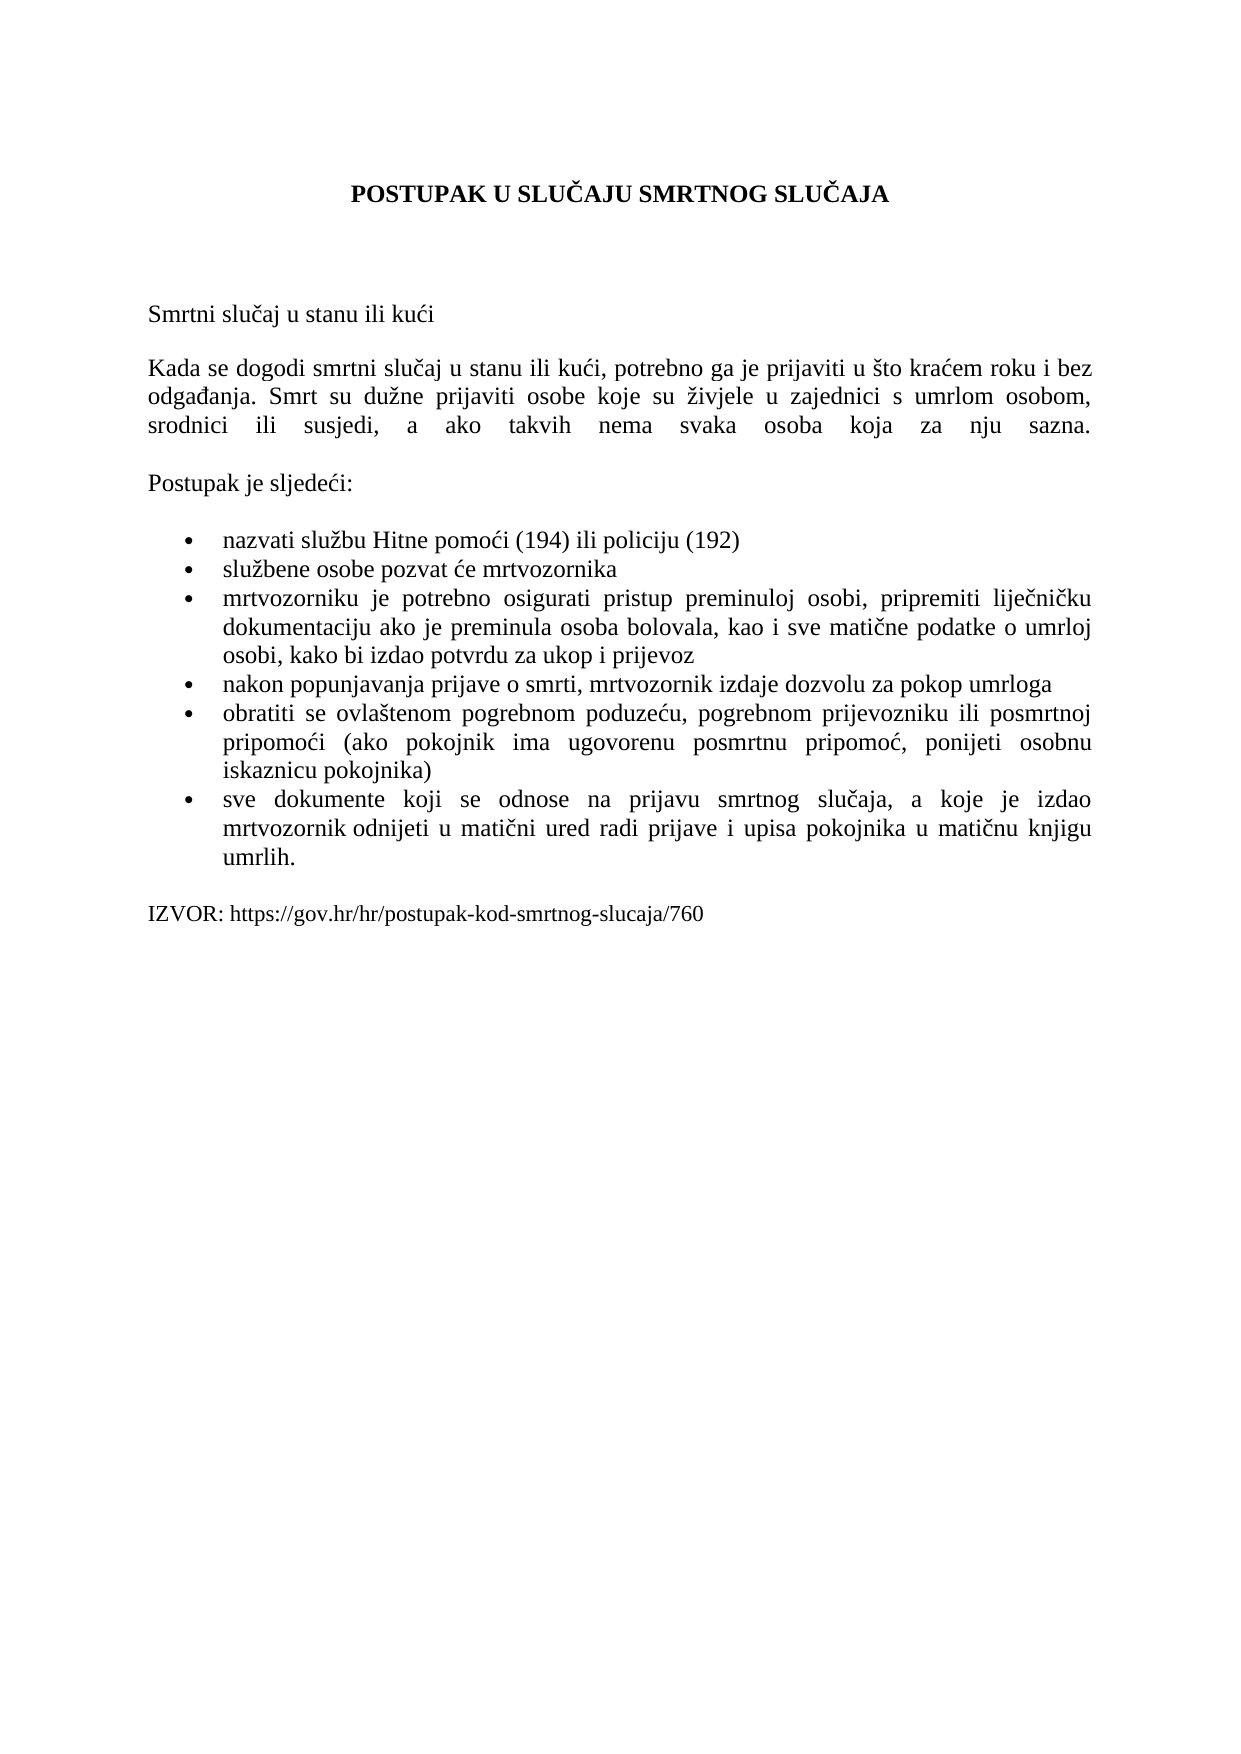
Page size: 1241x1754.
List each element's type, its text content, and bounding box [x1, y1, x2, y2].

text POSTUPAK U SLUČAJU SMRTNOG SLUČAJA [148, 179, 1092, 208]
text Kada se dogodi smrtni slučaj u stanu ili kući, potrebno ga je prijaviti u što kraćem roku i bez odgađanja. Smrt su dužne prijaviti osobe koje su živjele u zajednici s umrlom osobom, srodnici ili susjedi, a ako takvih nema svaka osoba koja za nju sazna. Postupak je sljedeći: [148, 439, 1092, 496]
list obratiti se ovlaštenom pogrebnom poduzeću, pogrebnom prijevozniku ili posmrtnoj pripomoći (ako pokojnik ima ugovorenu posmrtnu pripomoć, ponijeti osobnu iskaznicu pokojnika) [185, 698, 1092, 784]
list nazvati službu Hitne pomoći (194) ili policiju (192) [185, 526, 1092, 554]
list sve dokumente koji se odnose na prijavu smrtnog slučaja, a koje je izdao mrtvozornik odnijeti u matični ured radi prijave i upisa pokojnika u matičnu knjigu umrlih. [185, 784, 1092, 871]
list nakon popunjavanja prijave o smrti, mrtvozornik izdaje dozvolu za pokop umrloga [185, 669, 1092, 698]
list mrtvozorniku je potrebno osigurati pristup preminuloj osobi, pripremiti liječničku dokumentaciju ako je preminula osoba bolovala, kao i sve matične podatke o umrloj osobi, kako bi izdao potvrdu za ukop i prijevoz [185, 583, 1092, 669]
text Smrtni slučaj u stanu ili kući [148, 299, 1092, 328]
text IZVOR: https://gov.hr/hr/postupak-kod-smrtnog-slucaja/760 [148, 900, 1092, 926]
list službene osobe pozvat će mrtvozornika [185, 554, 1092, 583]
